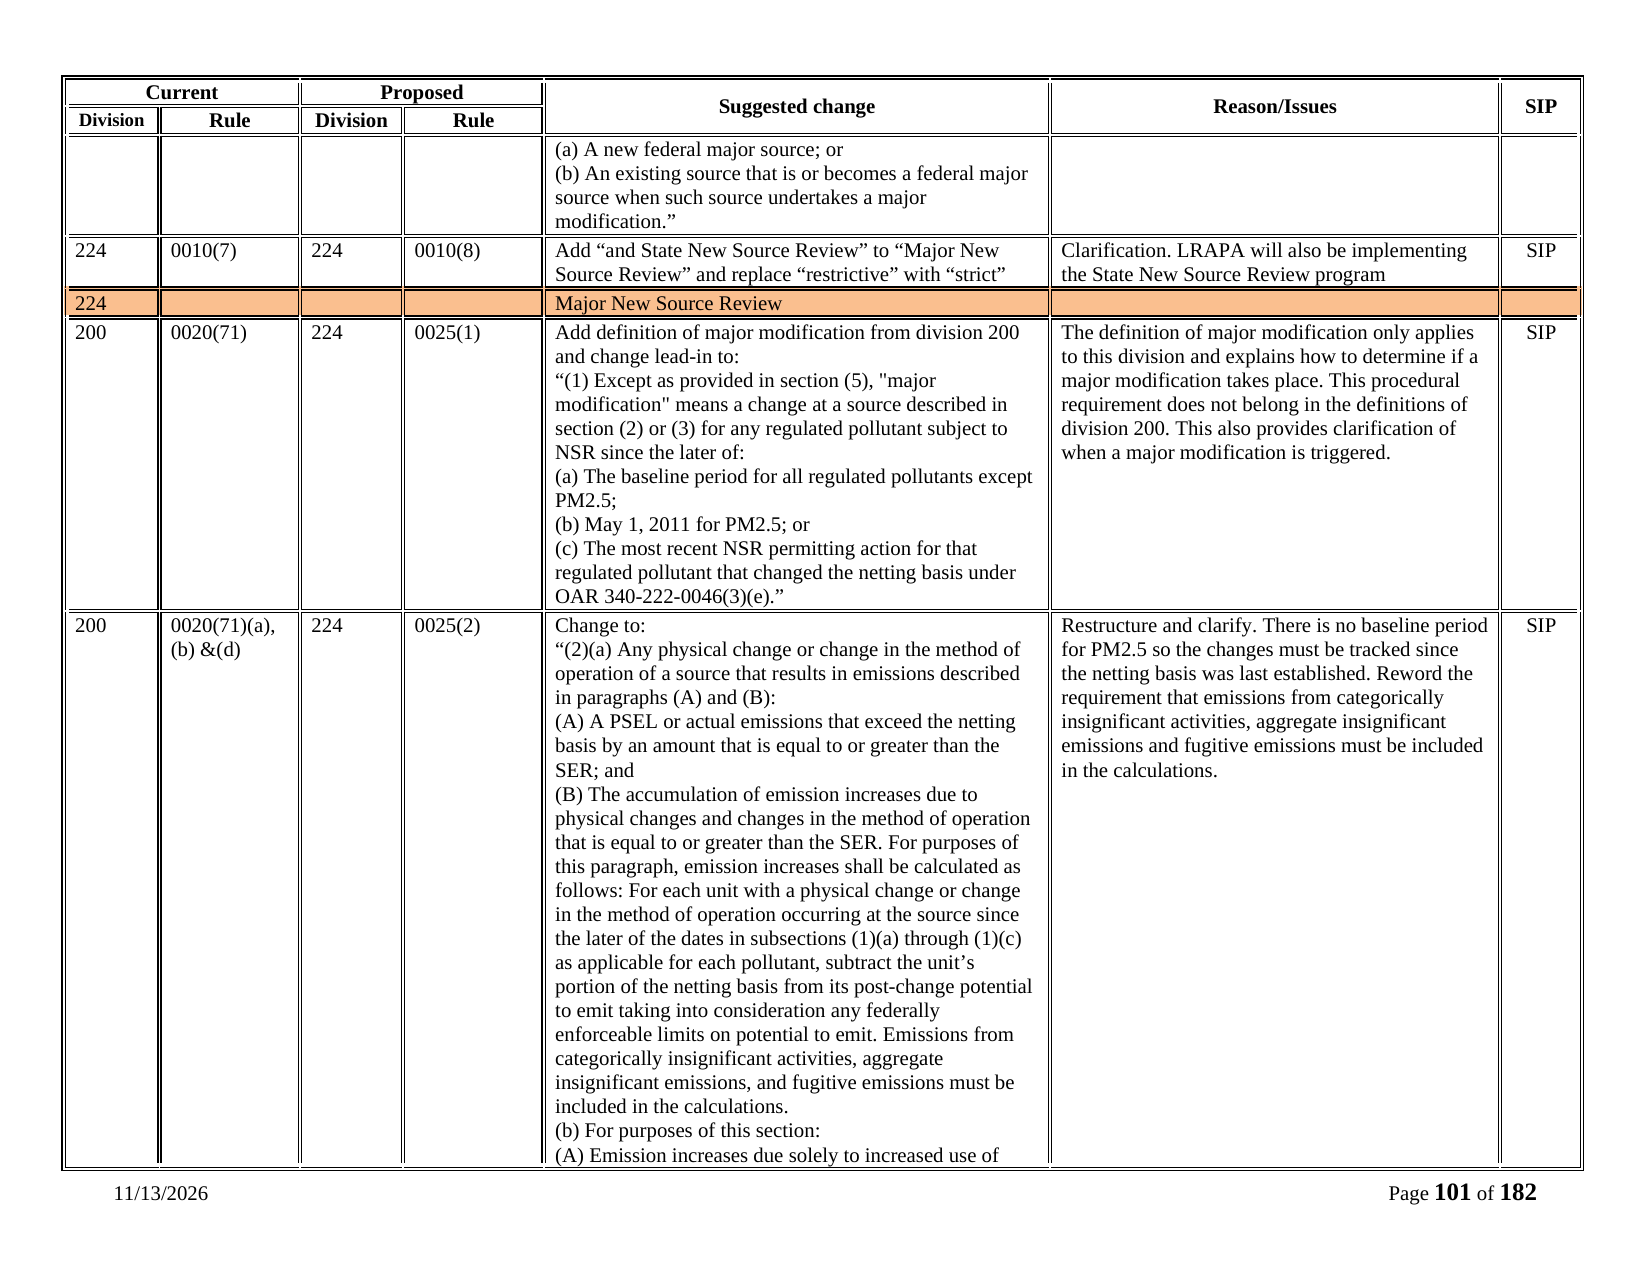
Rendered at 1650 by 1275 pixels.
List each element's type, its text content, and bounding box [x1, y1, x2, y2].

table_header SIP [1500, 79, 1580, 132]
table_header Reason/Issues [1050, 77, 1500, 132]
table_header Current [64, 77, 300, 104]
table_cell Rule [405, 108, 541, 132]
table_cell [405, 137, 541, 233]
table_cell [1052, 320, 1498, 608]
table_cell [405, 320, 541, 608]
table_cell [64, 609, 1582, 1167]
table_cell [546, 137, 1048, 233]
table_cell Division [64, 104, 159, 132]
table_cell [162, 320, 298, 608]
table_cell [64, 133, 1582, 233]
table_cell Rule [162, 108, 298, 132]
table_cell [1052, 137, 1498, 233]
table_header Suggested change [544, 77, 1050, 132]
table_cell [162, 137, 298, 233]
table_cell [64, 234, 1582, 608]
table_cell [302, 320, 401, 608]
table_header Proposed [300, 77, 544, 104]
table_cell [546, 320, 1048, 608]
table_cell Division [302, 108, 401, 132]
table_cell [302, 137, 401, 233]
